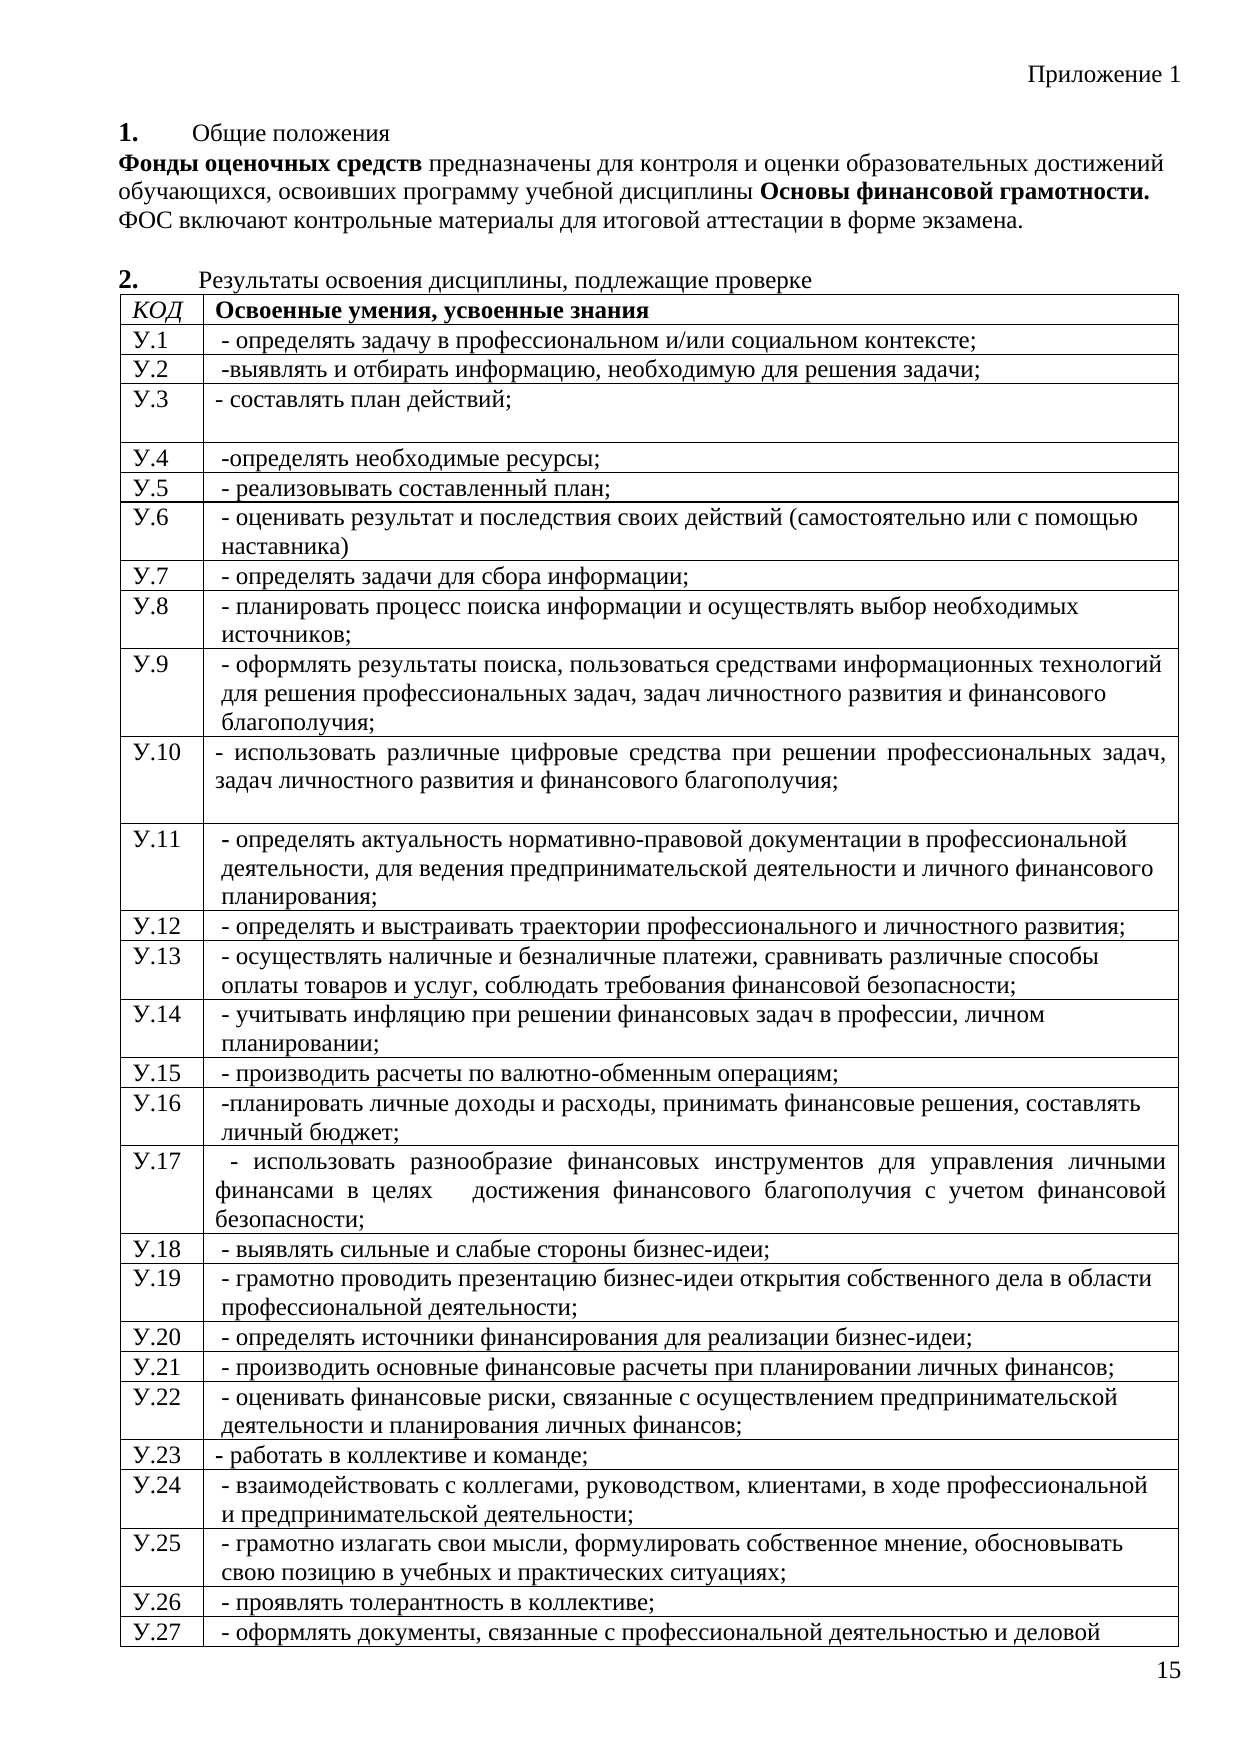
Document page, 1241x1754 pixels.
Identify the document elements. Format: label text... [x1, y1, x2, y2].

text ФОС включают контрольные материалы для итоговой аттестации в форме экзамена. [118, 205, 1181, 234]
table_cell - определять и выстраивать траектории профессионального и личностного развития; [204, 911, 1178, 940]
table_cell У.7 [121, 561, 203, 590]
table_cell У.25 [121, 1529, 203, 1586]
table_cell У.8 [121, 591, 203, 648]
table_cell - оценивать результат и последствия своих действий (самостоятельно или с помощью наставника) [204, 503, 1178, 560]
table_cell - определять источники финансирования для реализации бизнес-идеи; [204, 1322, 1178, 1351]
table_cell У.6 [121, 503, 203, 560]
table_cell У.4 [121, 443, 203, 472]
table_cell - оценивать финансовые риски, связанные с осуществлением предпринимательской деятельности и планирования личных финансов; [204, 1382, 1178, 1439]
table_cell У.23 [121, 1440, 203, 1469]
table_cell У.20 [121, 1322, 203, 1351]
text Фонды оценочных средств предназначены для контроля и оценки образовательных достижений обучающихся, освоивших программу учебной дисциплины Основы финансовой грамотности. [118, 148, 1181, 205]
table_cell -планировать личные доходы и расходы, принимать финансовые решения, составлять личный бюджет; [204, 1088, 1178, 1145]
table_cell - выявлять сильные и слабые стороны бизнес-идеи; [204, 1234, 1178, 1262]
table_cell У.3 [121, 384, 203, 442]
table_cell - планировать процесс поиска информации и осуществлять выбор необходимых источников; [204, 591, 1178, 648]
table_cell -определять необходимые ресурсы; [204, 443, 1178, 472]
table_cell - производить расчеты по валютно-обменным операциям; [204, 1058, 1178, 1087]
table_cell У.21 [121, 1352, 203, 1381]
table_cell - составлять план действий; [204, 384, 1178, 442]
table_cell - использовать разнообразие финансовых инструментов для управления личными финансами в целях достижения финансового благополучия с учетом финансовой безопасности; [204, 1146, 1178, 1233]
table_cell У.11 [121, 824, 203, 910]
table_cell - оформлять результаты поиска, пользоваться средствами информационных технологий для решения профессиональных задач, задач личностного развития и финансового благополучия; [204, 649, 1178, 736]
table_cell У.2 [121, 355, 203, 383]
table_cell У.24 [121, 1470, 203, 1527]
table_cell У.10 [121, 737, 203, 823]
table_cell У.12 [121, 911, 203, 940]
table_cell У.13 [121, 941, 203, 998]
table_cell - грамотно излагать свои мысли, формулировать собственное мнение, обосновывать свою позицию в учебных и практических ситуациях; [204, 1529, 1178, 1586]
table_cell У.14 [121, 1000, 203, 1057]
table_cell - определять задачи для сбора информации; [204, 561, 1178, 590]
table_cell - использовать различные цифровые средства при решении профессиональных задач, задач личностного развития и финансового благополучия; [204, 737, 1178, 823]
table_cell У.22 [121, 1382, 203, 1439]
table_cell У.9 [121, 649, 203, 736]
table_cell - взаимодействовать с коллегами, руководством, клиентами, в ходе профессиональной и предпринимательской деятельности; [204, 1470, 1178, 1527]
table_cell У.19 [121, 1264, 203, 1321]
list Общие положения [118, 117, 1181, 148]
table_cell - проявлять толерантность в коллективе; [204, 1587, 1178, 1616]
table_cell У.27 [121, 1617, 203, 1646]
table_header Освоенные умения, усвоенные знания [204, 295, 1178, 324]
table_cell У.26 [121, 1587, 203, 1616]
table_cell - учитывать инфляцию при решении финансовых задач в профессии, личном планировании; [204, 1000, 1178, 1057]
table_cell У.18 [121, 1234, 203, 1262]
table_header КОД [121, 295, 203, 324]
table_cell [204, 1617, 1178, 1646]
table_cell У.1 [121, 325, 203, 353]
list Результаты освоения дисциплины, подлежащие проверке [118, 263, 1181, 294]
table_cell У.17 [121, 1146, 203, 1233]
table_cell - определять задачу в профессиональном и/или социальном контексте; [204, 325, 1178, 353]
table_cell У.16 [121, 1088, 203, 1145]
text Приложение 1 [118, 59, 1181, 88]
table_cell - определять актуальность нормативно-правовой документации в профессиональной деятельности, для ведения предпринимательской деятельности и личного финансового планирования; [204, 824, 1178, 910]
table_cell - осуществлять наличные и безналичные платежи, сравнивать различные способы оплаты товаров и услуг, соблюдать требования финансовой безопасности; [204, 941, 1178, 998]
table_cell - работать в коллективе и команде; [204, 1440, 1178, 1469]
table_cell -выявлять и отбирать информацию, необходимую для решения задачи; [204, 355, 1178, 383]
table_cell У.5 [121, 473, 203, 501]
table_cell - грамотно проводить презентацию бизнес-идеи открытия собственного дела в области профессиональной деятельности; [204, 1264, 1178, 1321]
table_cell У.15 [121, 1058, 203, 1087]
table_cell - производить основные финансовые расчеты при планировании личных финансов; [204, 1352, 1178, 1381]
table_cell - реализовывать составленный план; [204, 473, 1178, 501]
